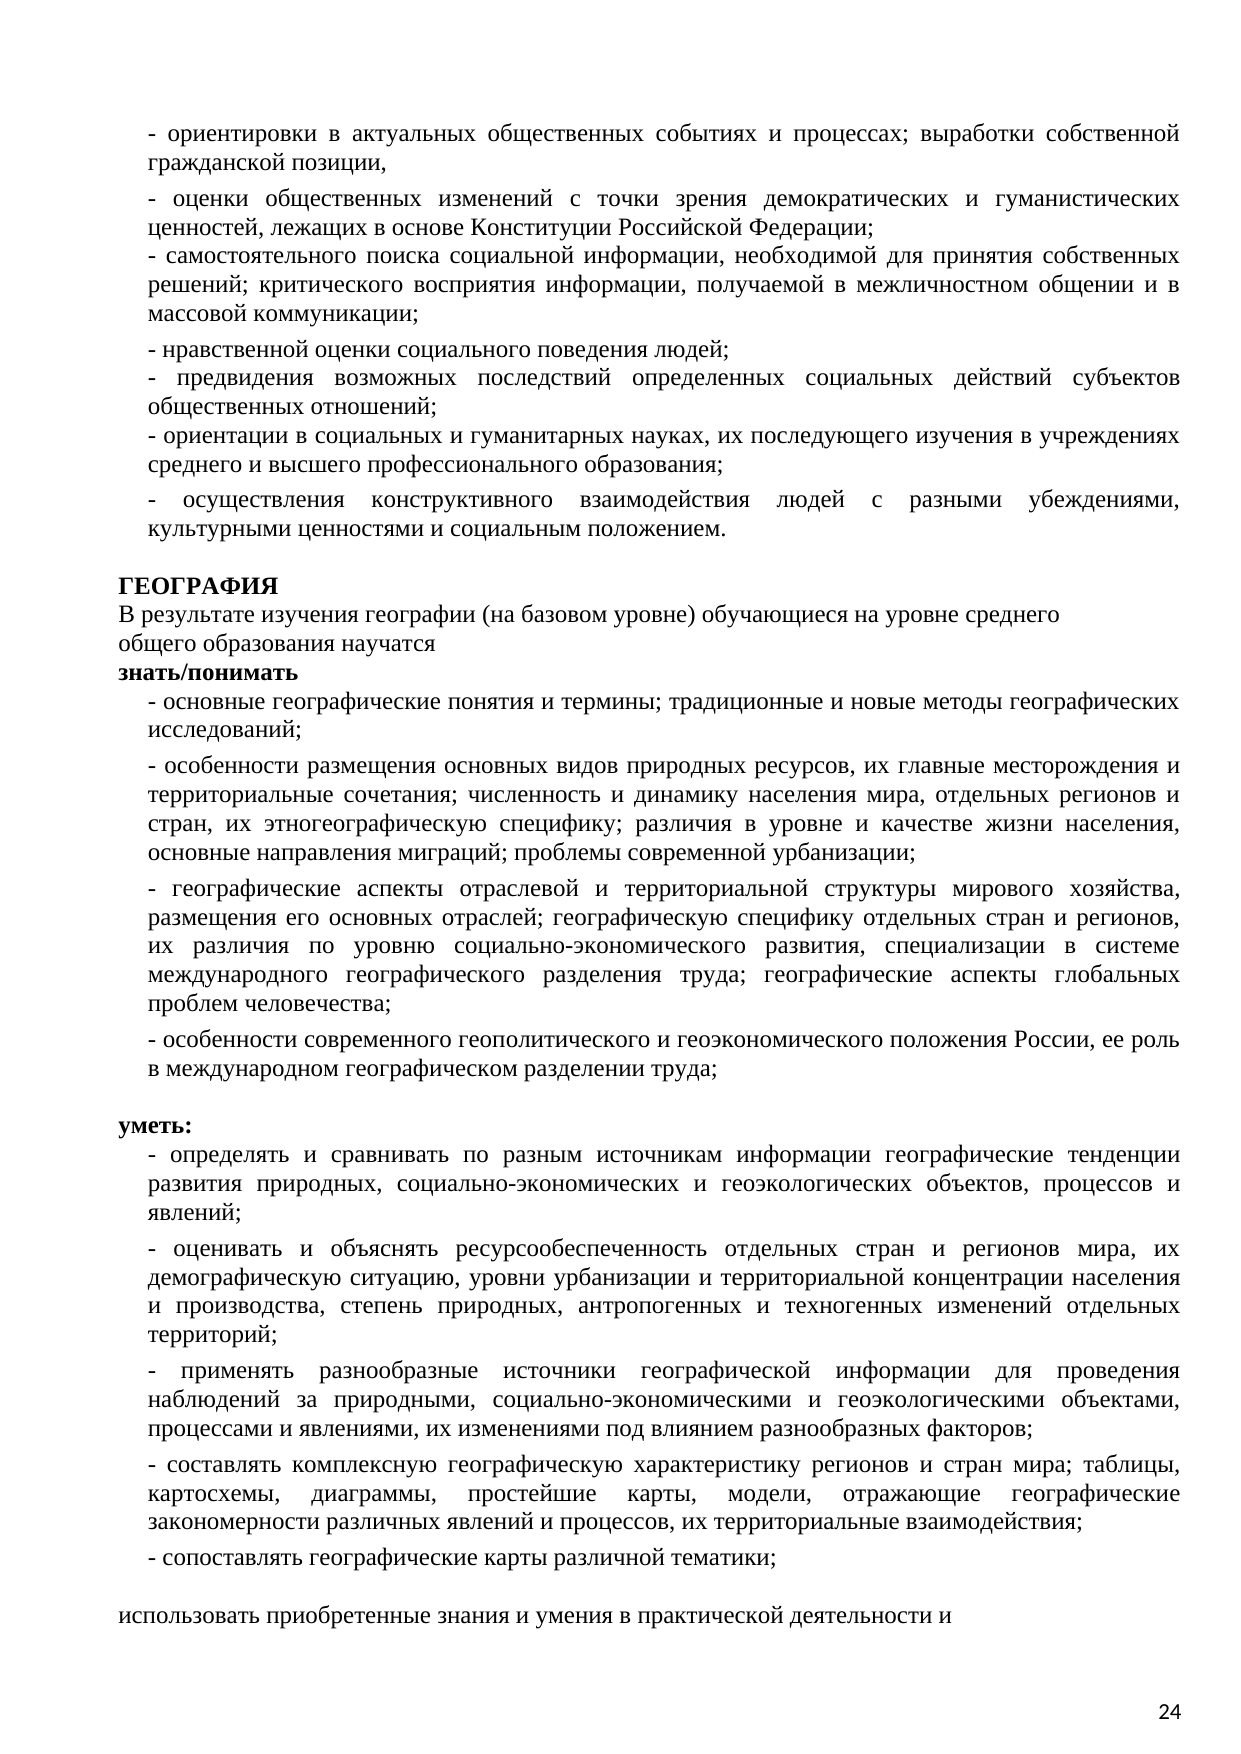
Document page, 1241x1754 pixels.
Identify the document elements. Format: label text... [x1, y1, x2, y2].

text - оценивать и объяснять ресурсообеспеченность отдельных стран и регионов мира, их демографическую ситуацию, уровни урбанизации и территориальной концентрации населения и производства, степень природных, антропогенных и техногенных изменений отдельных территорий; [148, 1233, 1181, 1348]
text - сопоставлять географические карты различной тематики; [148, 1542, 1181, 1571]
text - осуществления конструктивного взаимодействия людей с разными убеждениями, культурными ценностями и социальным положением. [148, 484, 1181, 542]
text - определять и сравнивать по разным источникам информации географические тенденции развития природных, социально-экономических и геоэкологических объектов, процессов и явлений; [148, 1139, 1181, 1225]
text - особенности размещения основных видов природных ресурсов, их главные месторождения и территориальные сочетания; численность и динамику населения мира, отдельных регионов и стран, их этногеографическую специфику; различия в уровне и качестве жизни населения, основные направления миграций; проблемы современной урбанизации; [148, 751, 1181, 866]
text - применять разнообразные источники географической информации для проведения наблюдений за природными, социально-экономическими и геоэкологическими объектами, процессами и явлениями, их изменениями под влиянием разнообразных факторов; [148, 1355, 1181, 1441]
text ГЕОГРАФИЯ [118, 571, 1181, 599]
text - предвидения возможных последствий определенных социальных действий субъектов общественных отношений; [148, 362, 1181, 420]
text использовать приобретенные знания и умения в практической деятельности и [118, 1600, 1181, 1629]
text - особенности современного геополитического и геоэкономического положения России, ее роль в международном географическом разделении труда; [148, 1024, 1181, 1082]
text - оценки общественных изменений с точки зрения демократических и гуманистических ценностей, лежащих в основе Конституции Российской Федерации; [148, 183, 1181, 240]
text - нравственной оценки социального поведения людей; [148, 334, 1181, 362]
text уметь: [118, 1110, 1181, 1139]
text - ориентации в социальных и гуманитарных науках, их последующего изучения в учреждениях среднего и высшего профессионального образования; [148, 420, 1181, 477]
text - географические аспекты отраслевой и территориальной структуры мирового хозяйства, размещения его основных отраслей; географическую специфику отдельных стран и регионов, их различия по уровню социально-экономического развития, специализации в системе международного географического разделения труда; географические аспекты глобальных проблем человечества; [148, 873, 1181, 1017]
text - основные географические понятия и термины; традиционные и новые методы географических исследований; [148, 686, 1181, 743]
text - составлять комплексную географическую характеристику регионов и стран мира; таблицы, картосхемы, диаграммы, простейшие карты, модели, отражающие географические закономерности различных явлений и процессов, их территориальные взаимодействия; [148, 1449, 1181, 1535]
text - ориентировки в актуальных общественных событиях и процессах; выработки собственной гражданской позиции, [148, 118, 1181, 176]
text В результате изучения географии (на базовом уровне) обучающиеся на уровне среднего [118, 599, 1181, 628]
text знать/понимать [118, 657, 1181, 686]
text - самостоятельного поиска социальной информации, необходимой для принятия собственных решений; критического восприятия информации, получаемой в межличностном общении и в массовой коммуникации; [148, 240, 1181, 327]
text общего образования научатся [118, 628, 1181, 657]
